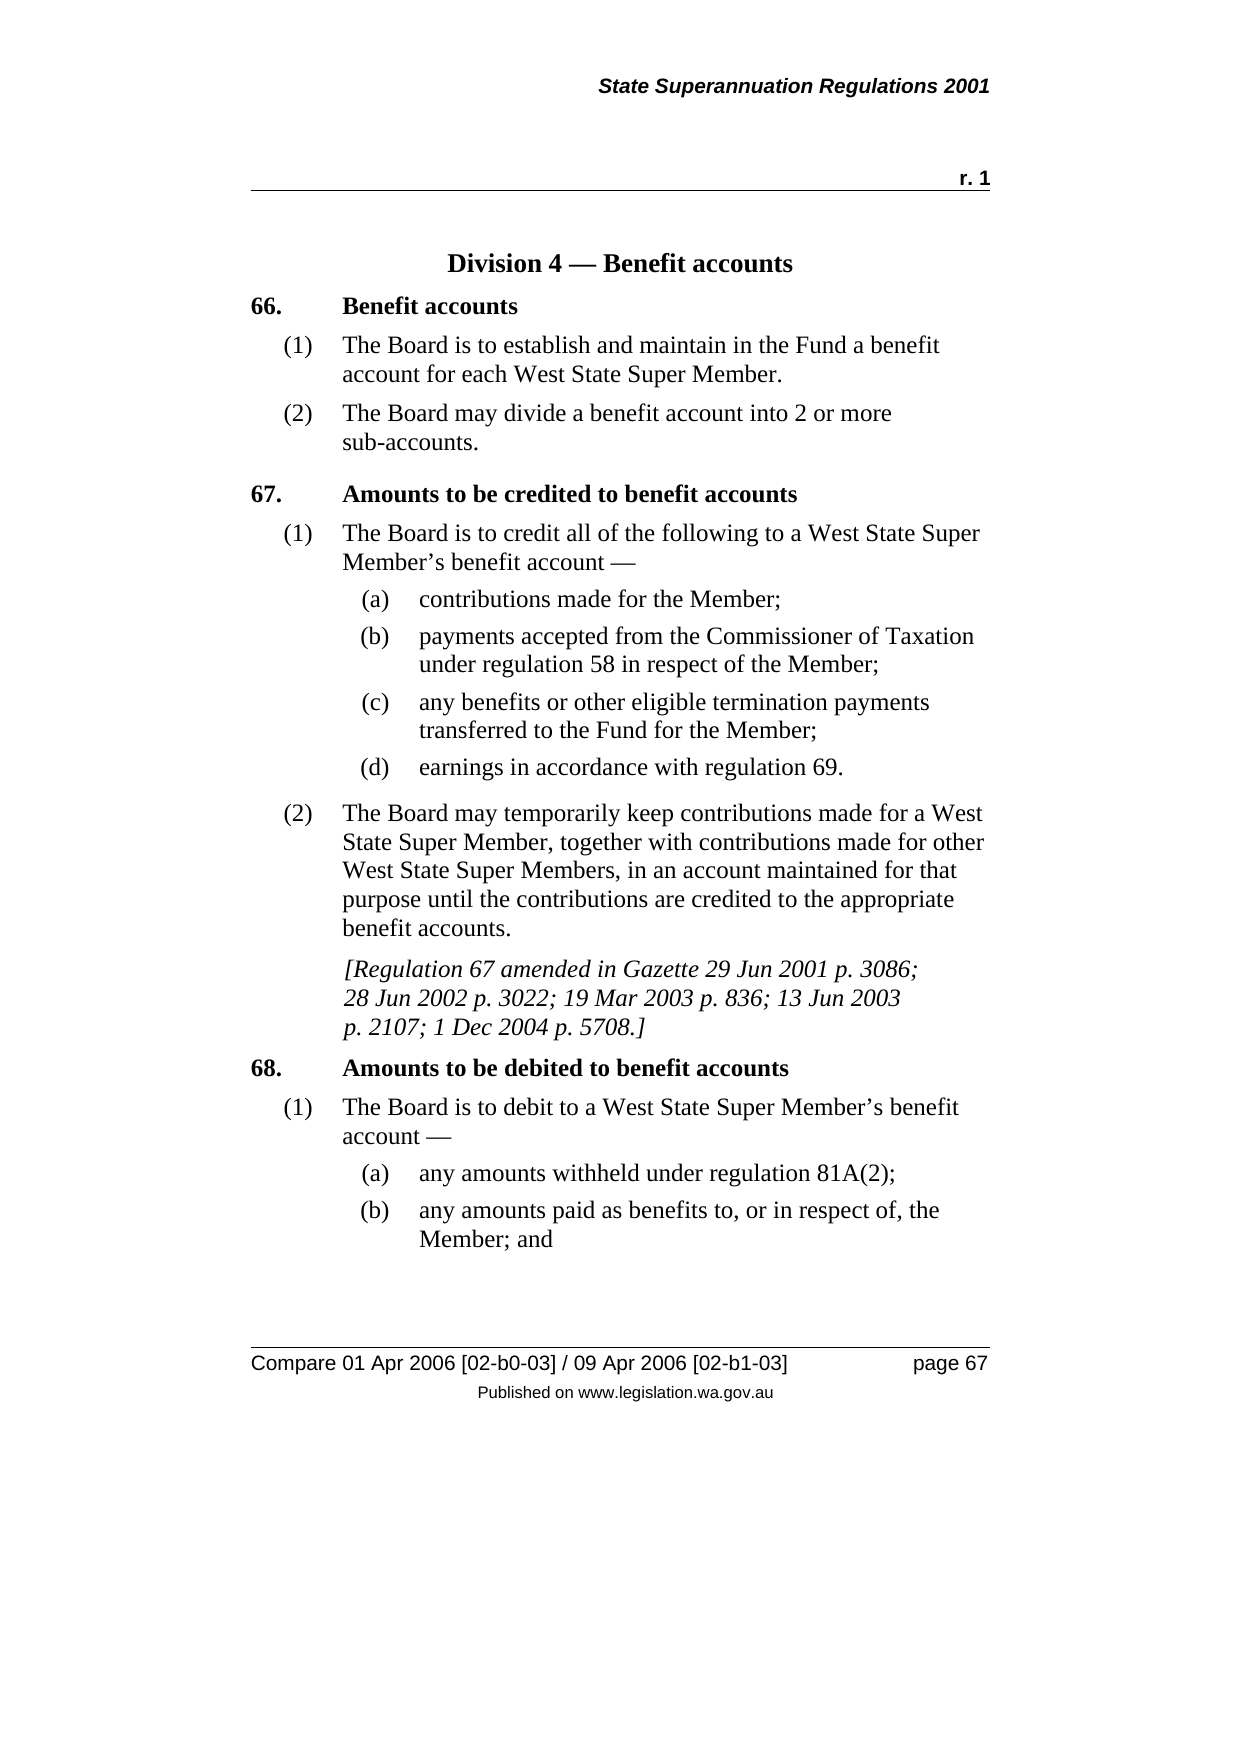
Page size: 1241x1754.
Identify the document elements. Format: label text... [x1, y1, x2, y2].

text (1) The Board is to credit all of the following to a West State Super Member’s benefit account — [251, 518, 990, 575]
subtitle 67. Amounts to be credited to benefit accounts [251, 479, 990, 507]
text (a) any amounts withheld under regulation 81A(2); [251, 1158, 990, 1187]
text (b) any amounts paid as benefits to, or in respect of, the Member; and [251, 1195, 990, 1252]
text (d) earnings in accordance with regulation 69. [251, 752, 990, 781]
text (b) payments accepted from the Commissioner of Taxation under regulation 58 in respect of the Member; [251, 621, 990, 678]
text (2) The Board may divide a benefit account into 2 or more sub-accounts. [251, 398, 990, 456]
subtitle Division 4 — Benefit accounts [251, 247, 990, 279]
subtitle 68. Amounts to be debited to benefit accounts [251, 1053, 990, 1082]
subtitle 66. Benefit accounts [251, 291, 990, 320]
text (c) any benefits or other eligible termination payments transferred to the Fund for the Member; [251, 687, 990, 744]
text (2) The Board may temporarily keep contributions made for a West State Super Member, together with contributions made for other West State Super Members, in an account maintained for that purpose until the contributions are credited to the appropriate benefit accounts. [251, 798, 990, 942]
text (1) The Board is to debit to a West State Super Member’s benefit account — [251, 1092, 990, 1149]
text (a) contributions made for the Member; [251, 584, 990, 612]
text (1) The Board is to establish and maintain in the Fund a benefit account for each West State Super Member. [251, 330, 990, 388]
text [Regulation 67 amended in Gazette 29 Jun 2001 p. 3086; 28 Jun 2002 p. 3022; 19 Mar 2003 p. 836; 13 Jun 2003 p. 2107; 1 Dec 2004 p. 5708.] [251, 954, 990, 1040]
